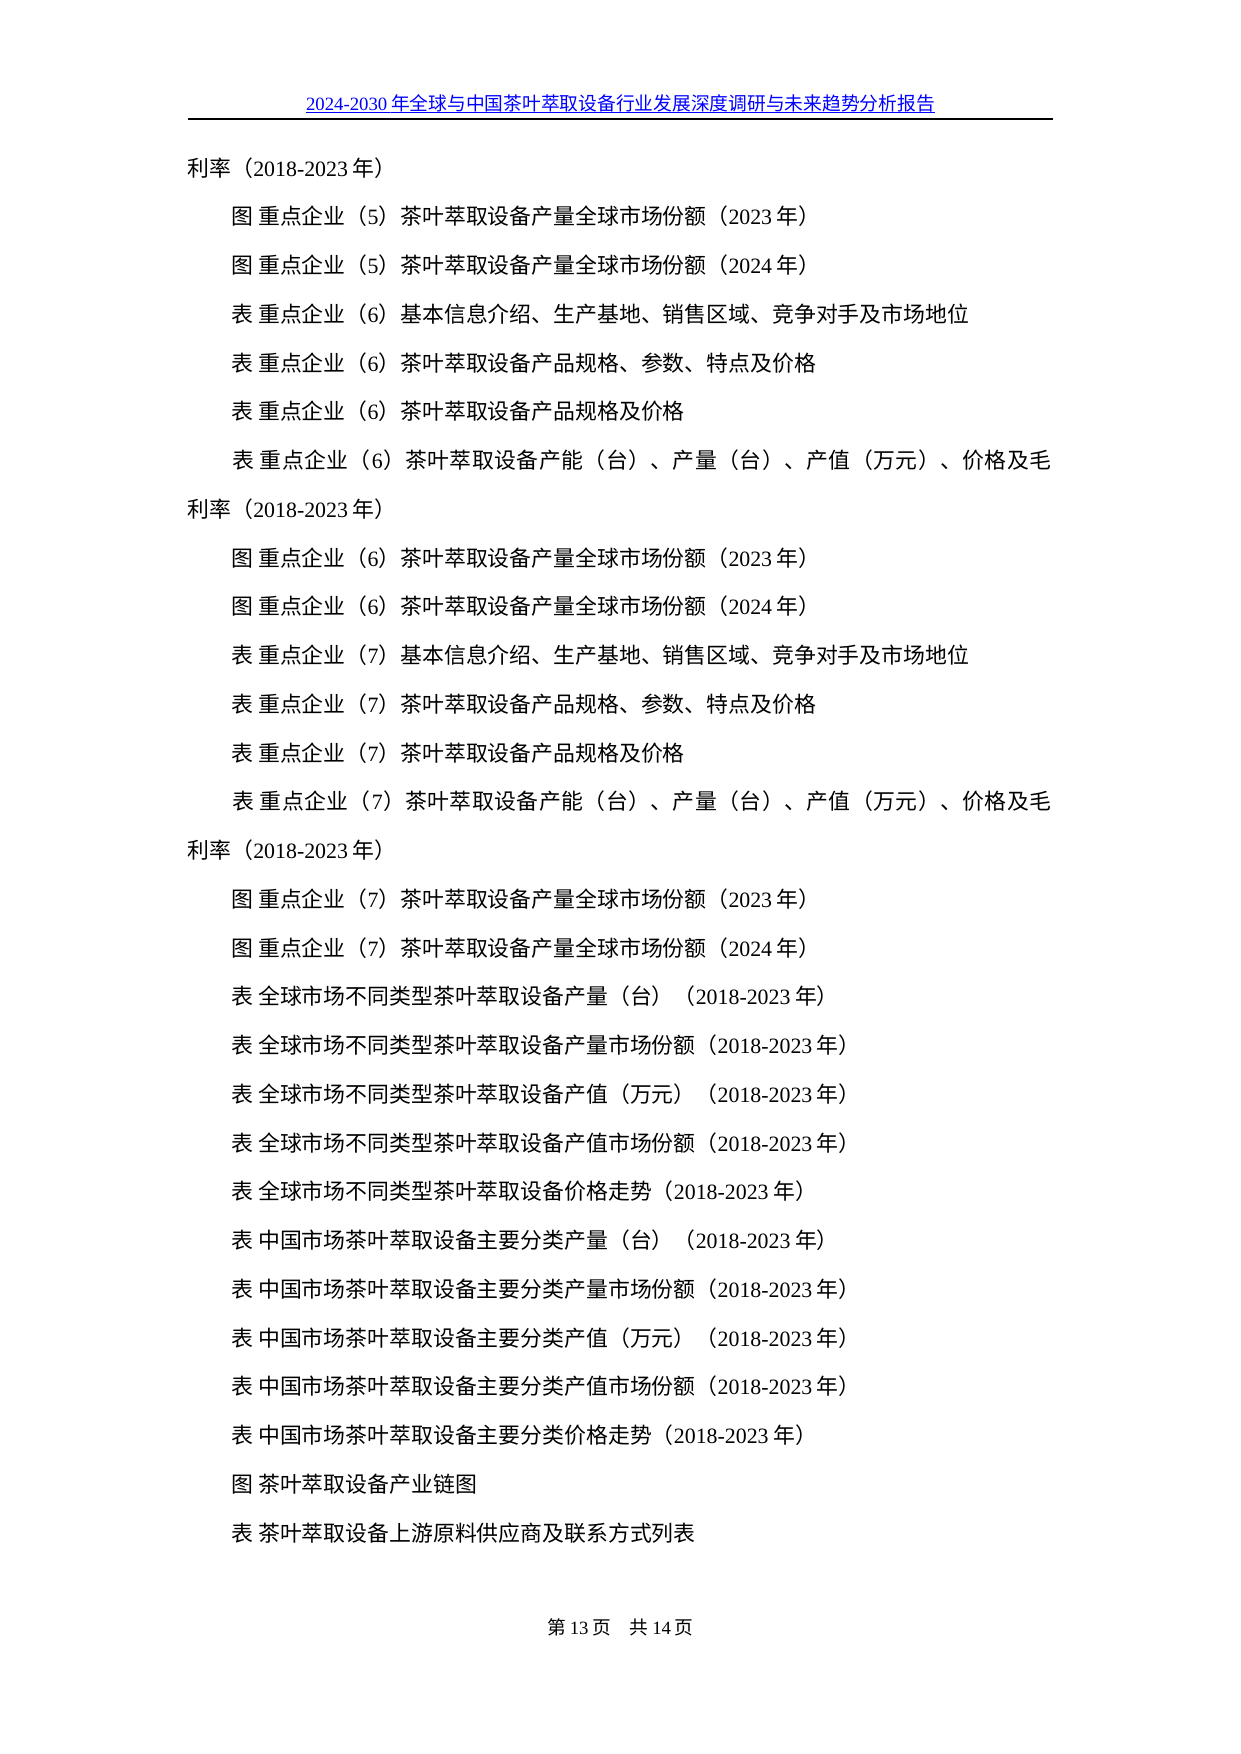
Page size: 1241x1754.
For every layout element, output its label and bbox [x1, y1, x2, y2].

text [187, 150, 1053, 1548]
